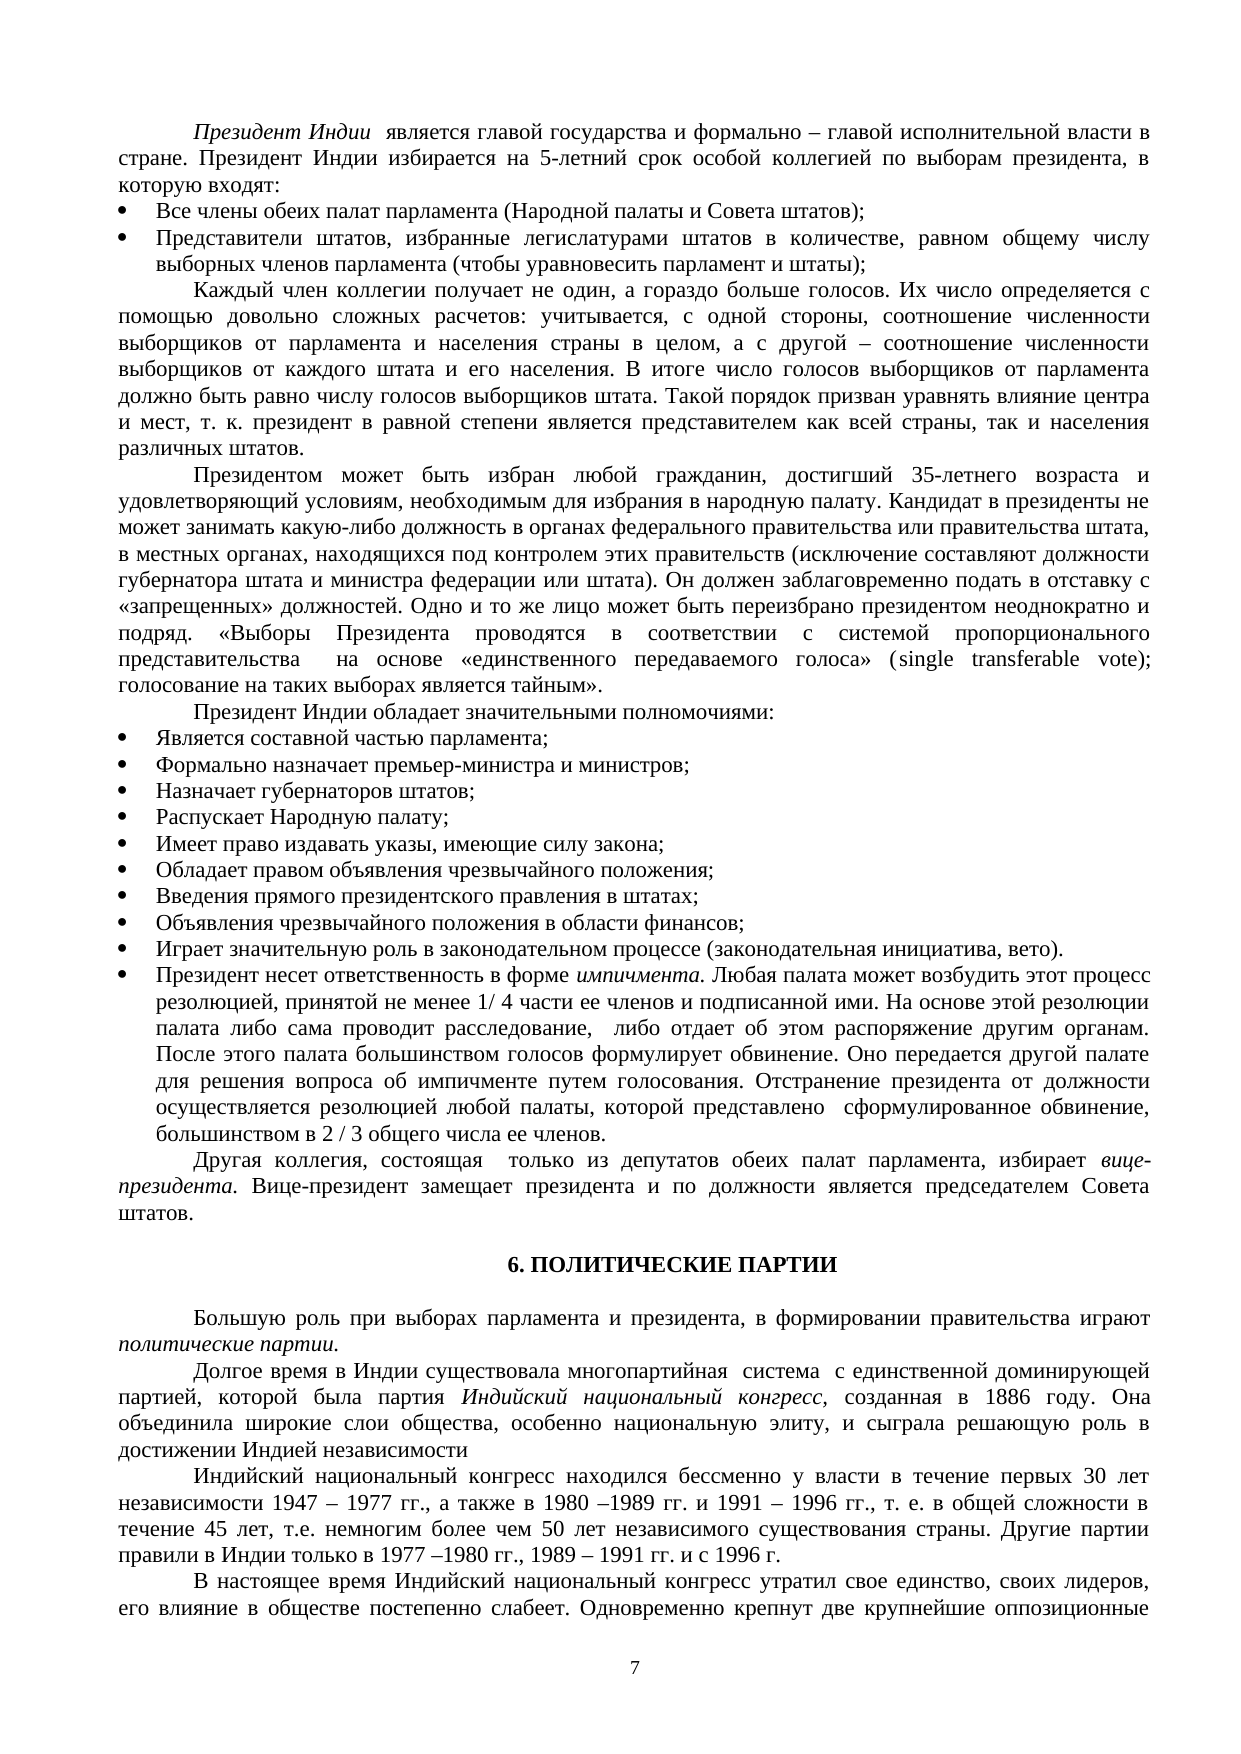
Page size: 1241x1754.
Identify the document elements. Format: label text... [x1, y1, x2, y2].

text Большую роль при выборах парламента и президента, в формировании правительства играют политические партии. [118, 1304, 1152, 1357]
text Индийский национальный конгресс находился бессменно у власти в течение первых 30 лет независимости 1947 – 1977 гг., а также в 1980 –1989 гг. и 1991 – 1996 гг., т. е. в общей сложности в течение 45 лет, т.е. немногим более чем 50 лет независимого существования страны. Другие партии правили в Индии только в 1977 –1980 гг., 1989 – 1991 гг. и с 1996 г. [118, 1462, 1152, 1568]
text Президентом может быть избран любой гражданин, достигший 35-летнего возраста и удовлетворяющий условиям, необходимым для избрания в народную палату. Кандидат в президенты не может занимать какую-либо должность в органах федерального правительства или правительства штата, в местных органах, находящихся под контролем этих правительств (исключение составляют должности губернатора штата и министра федерации или штата). Он должен заблаговременно подать в отставку с «запрещенных» должностей. Одно и то же лицо может быть переизбрано президентом неоднократно и подряд. «Выборы Президента проводятся в соответствии с системой пропорционального представительства на основе «единственного передаваемого голоса» (single transferable vote); голосование на таких выборах является тайным». [118, 461, 1152, 698]
list Является составной частью парламента; [118, 724, 1152, 751]
list Формально назначает премьер-министра и министров; [118, 751, 1152, 777]
list Обладает правом объявления чрезвычайного положения; [118, 856, 1152, 882]
list Играет значительную роль в законодательном процессе (законодательная инициатива, вето). [118, 935, 1152, 961]
text Президент Индии является главой государства и формально – главой исполнительной власти в стране. Президент Индии избирается на 5-летний срок особой коллегией по выборам президента, в которую входят: [118, 118, 1152, 197]
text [118, 1568, 1152, 1620]
text Другая коллегия, состоящая только из депутатов обеих палат парламента, избирает вице-президента. Вице-президент замещает президента и по должности является председателем Совета штатов. [118, 1146, 1152, 1225]
text Каждый член коллегии получает не один, а гораздо больше голосов. Их число определяется с помощью довольно сложных расчетов: учитывается, с одной стороны, соотношение численности выборщиков от парламента и населения страны в целом, а с другой – соотношение численности выборщиков от каждого штата и его населения. В итоге число голосов выборщиков от парламента должно быть равно числу голосов выборщиков штата. Такой порядок призван уравнять влияние центра и мест, т. к. президент в равной степени является представителем как всей страны, так и населения различных штатов. [118, 276, 1152, 461]
text 6. ПОЛИТИЧЕСКИЕ ПАРТИИ [118, 1251, 1152, 1278]
list Имеет право издавать указы, имеющие силу закона; [118, 830, 1152, 856]
text Президент Индии обладает значительными полномочиями: [118, 698, 1152, 724]
list Объявления чрезвычайного положения в области финансов; [118, 909, 1152, 935]
list Президент несет ответственность в форме импичмента. Любая палата может возбудить этот процесс резолюцией, принятой не менее 1/ 4 части ее членов и подписанной ими. На основе этой резолюции палата либо сама проводит расследование, либо отдает об этом распоряжение другим органам. После этого палата большинством голосов формулирует обвинение. Оно передается другой палате для решения вопроса об импичменте путем голосования. Отстранение президента от должности осуществляется резолюцией любой палаты, которой представлено сформулированное обвинение, большинством в 2 / 3 общего числа ее членов. [118, 961, 1152, 1146]
list Представители штатов, избранные легислатурами штатов в количестве, равном общему числу выборных членов парламента (чтобы уравновесить парламент и штаты); [118, 223, 1152, 276]
list Все члены обеих палат парламента (Народной палаты и Совета штатов); [118, 197, 1152, 223]
list Назначает губернаторов штатов; [118, 777, 1152, 803]
list Введения прямого президентского правления в штатах; [118, 882, 1152, 909]
text Долгое время в Индии существовала многопартийная система с единственной доминирующей партией, которой была партия Индийский национальный конгресс, созданная в 1886 году. Она объединила широкие слои общества, особенно национальную элиту, и сыграла решающую роль в достижении Индией независимости [118, 1357, 1152, 1462]
list Распускает Народную палату; [118, 803, 1152, 830]
